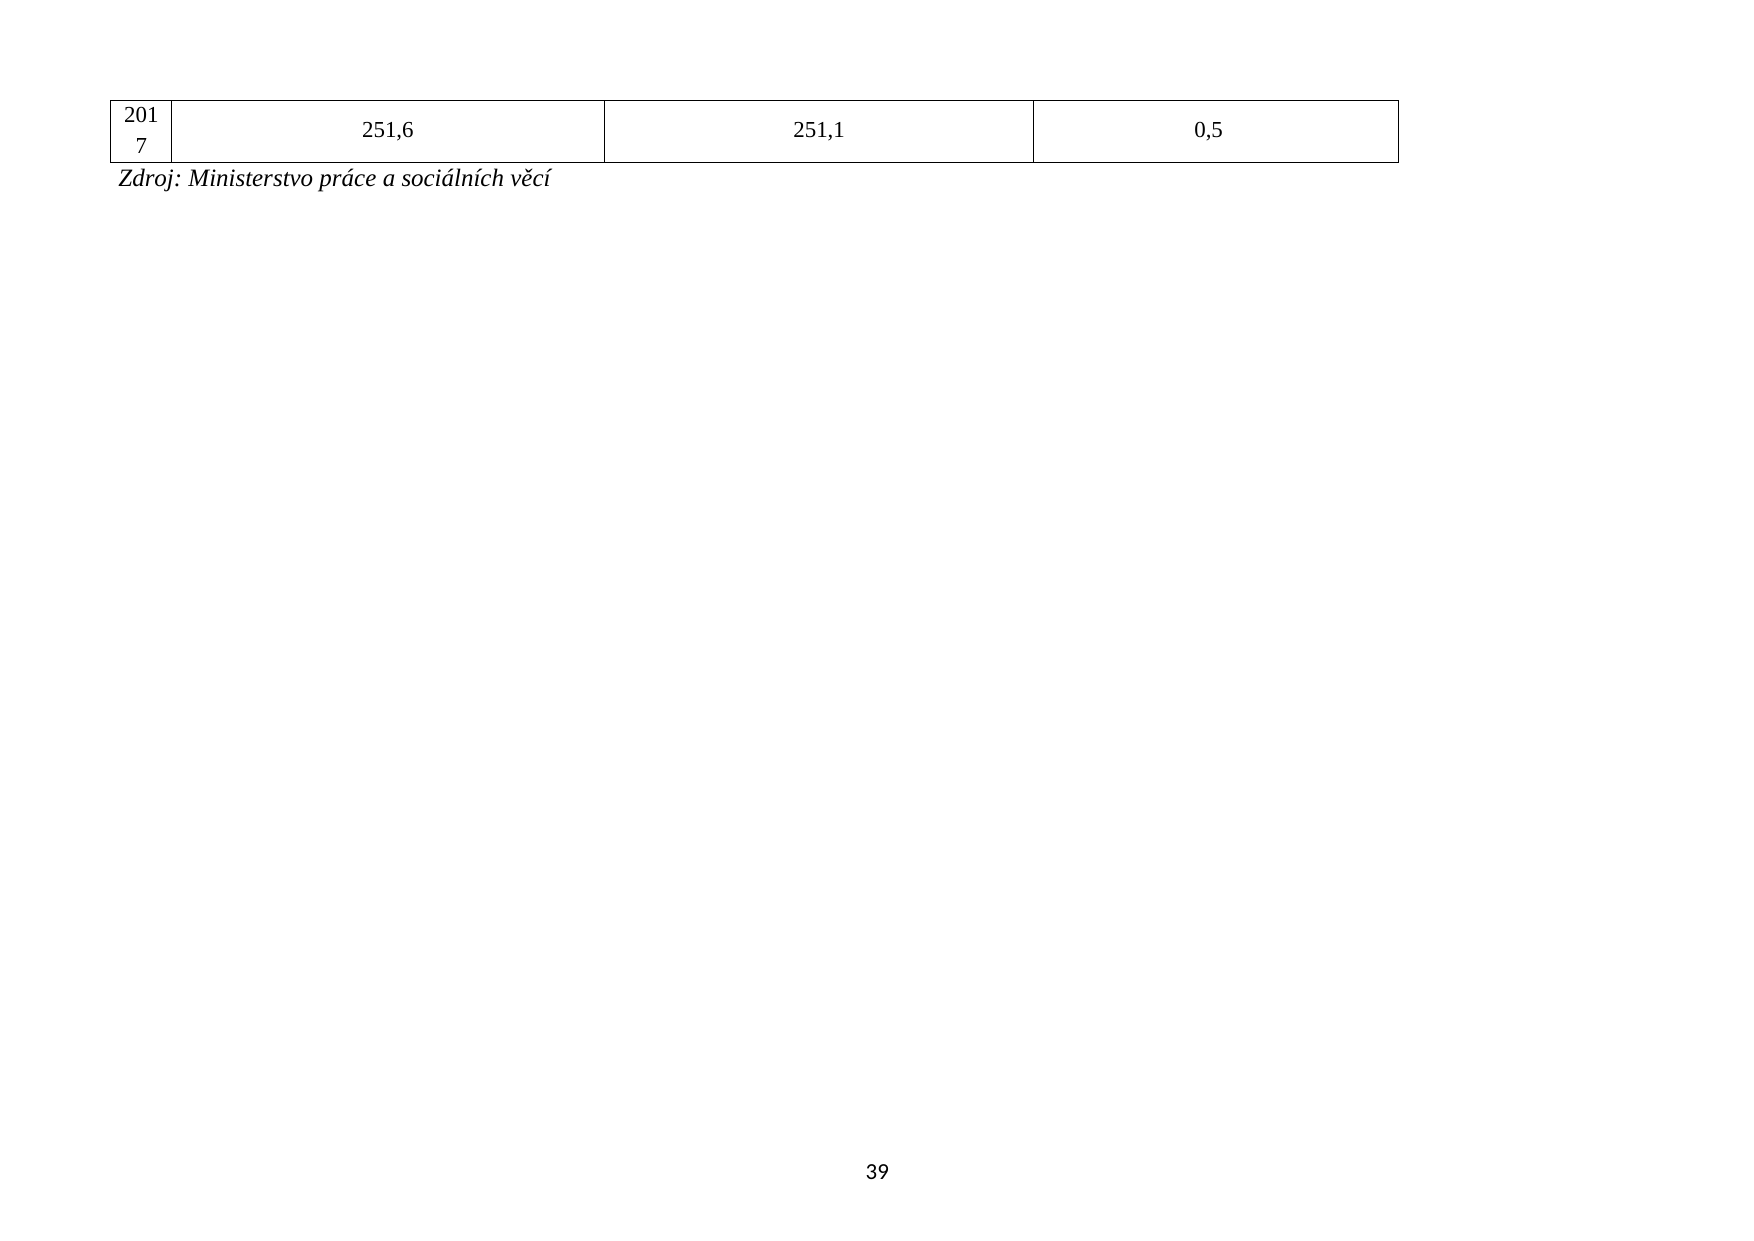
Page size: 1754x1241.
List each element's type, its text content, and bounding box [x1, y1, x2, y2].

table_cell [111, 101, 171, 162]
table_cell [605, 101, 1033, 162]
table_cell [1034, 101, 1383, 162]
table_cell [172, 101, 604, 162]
text Zdroj: Ministerstvo práce a sociálních věcí [118, 163, 1636, 192]
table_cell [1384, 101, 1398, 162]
